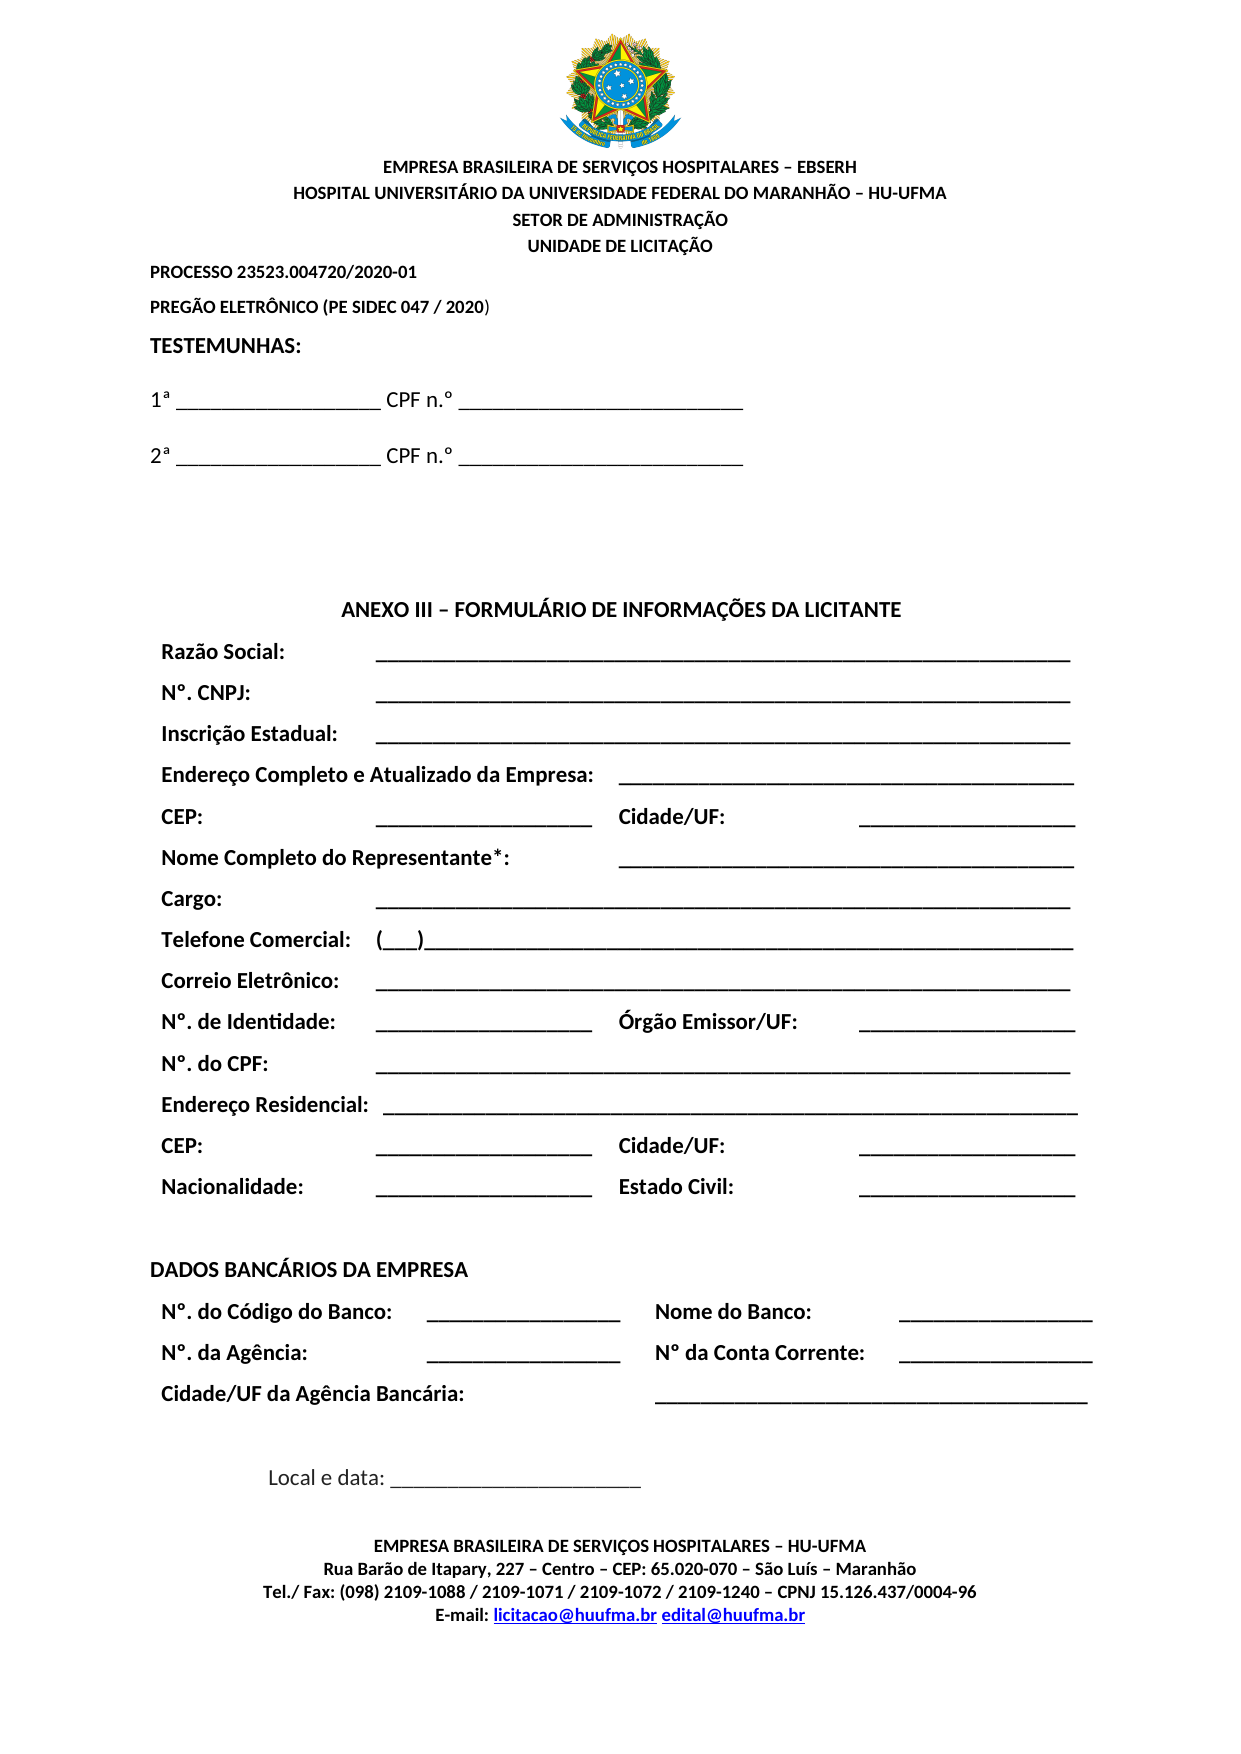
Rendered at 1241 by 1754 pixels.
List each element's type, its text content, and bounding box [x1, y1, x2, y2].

table_cell _____________________________________________________________ [372, 1090, 1091, 1131]
table_cell Nº. do CPF: [150, 1049, 364, 1090]
table_cell _____________________________________________________________ [364, 966, 1091, 1007]
table_cell Órgão Emissor/UF: [607, 1008, 848, 1049]
table_cell _____________________________________________________________ [364, 884, 1091, 925]
table_header Nº. do Código do Banco: [150, 1297, 415, 1338]
text ANEXO III – FORMULÁRIO DE INFORMAÇÕES DA LICITANTE [150, 595, 1093, 623]
list DADOS BANCÁRIOS DA EMPRESA [150, 1255, 1080, 1283]
table_cell ___________________ [364, 802, 607, 843]
table_header Razão Social: [150, 637, 364, 678]
text 2ª __________________ CPF n.º _________________________ [150, 441, 1090, 469]
table_cell Telefone Comercial: [150, 925, 364, 966]
table_cell _____________________________________________________________ [364, 1049, 1091, 1090]
table_cell Nº. CNPJ: [150, 678, 364, 719]
table_cell ___________________ [364, 1008, 607, 1049]
table_cell Cidade/UF da Agência Bancária: [150, 1380, 643, 1421]
table_cell Endereço Residencial: [150, 1090, 372, 1131]
table_cell Nome Completo do Representante*: [150, 843, 607, 884]
table_cell ______________________________________ [644, 1380, 1121, 1421]
table_cell Cidade/UF: [607, 1131, 848, 1172]
table_cell Estado Civil: [607, 1172, 848, 1213]
table_cell Nº. da Agência: [150, 1338, 415, 1379]
table_cell ________________________________________ [607, 761, 1091, 802]
table_cell ___________________ [848, 1172, 1091, 1213]
table_cell _________________ [415, 1338, 643, 1379]
table_cell Nacionalidade: [150, 1172, 364, 1213]
text 1ª __________________ CPF n.º _________________________ [150, 385, 1090, 413]
table_cell _________________ [888, 1338, 1121, 1379]
table_cell Inscrição Estadual: [150, 720, 364, 761]
table_cell Endereço Completo e Atualizado da Empresa: [150, 761, 607, 802]
table_cell Cargo: [150, 884, 364, 925]
table_cell (___)_________________________________________________________ [364, 925, 1091, 966]
table_cell _____________________________________________________________ [364, 720, 1091, 761]
table_cell Cidade/UF: [607, 802, 848, 843]
table_cell ___________________ [848, 1131, 1091, 1172]
table_header _____________________________________________________________ [364, 637, 1091, 678]
table_cell _____________________________________________________________ [364, 678, 1091, 719]
text Local e data: ______________________ [150, 1463, 1090, 1491]
table_header _________________ [415, 1297, 643, 1338]
table_header _________________ [888, 1297, 1121, 1338]
table_header Nome do Banco: [644, 1297, 888, 1338]
table_cell CEP: [150, 802, 364, 843]
text TESTEMUNHAS: [150, 331, 1090, 359]
table_cell ___________________ [364, 1172, 607, 1213]
table_cell ___________________ [848, 1008, 1091, 1049]
table_cell CEP: [150, 1131, 364, 1172]
table_cell Nº da Conta Corrente: [644, 1338, 888, 1379]
table_cell ________________________________________ [607, 843, 1091, 884]
table_cell Correio Eletrônico: [150, 966, 364, 1007]
table_cell Nº. de Identidade: [150, 1008, 364, 1049]
table_cell ___________________ [848, 802, 1091, 843]
table_cell ___________________ [364, 1131, 607, 1172]
picture [555, 30, 686, 152]
